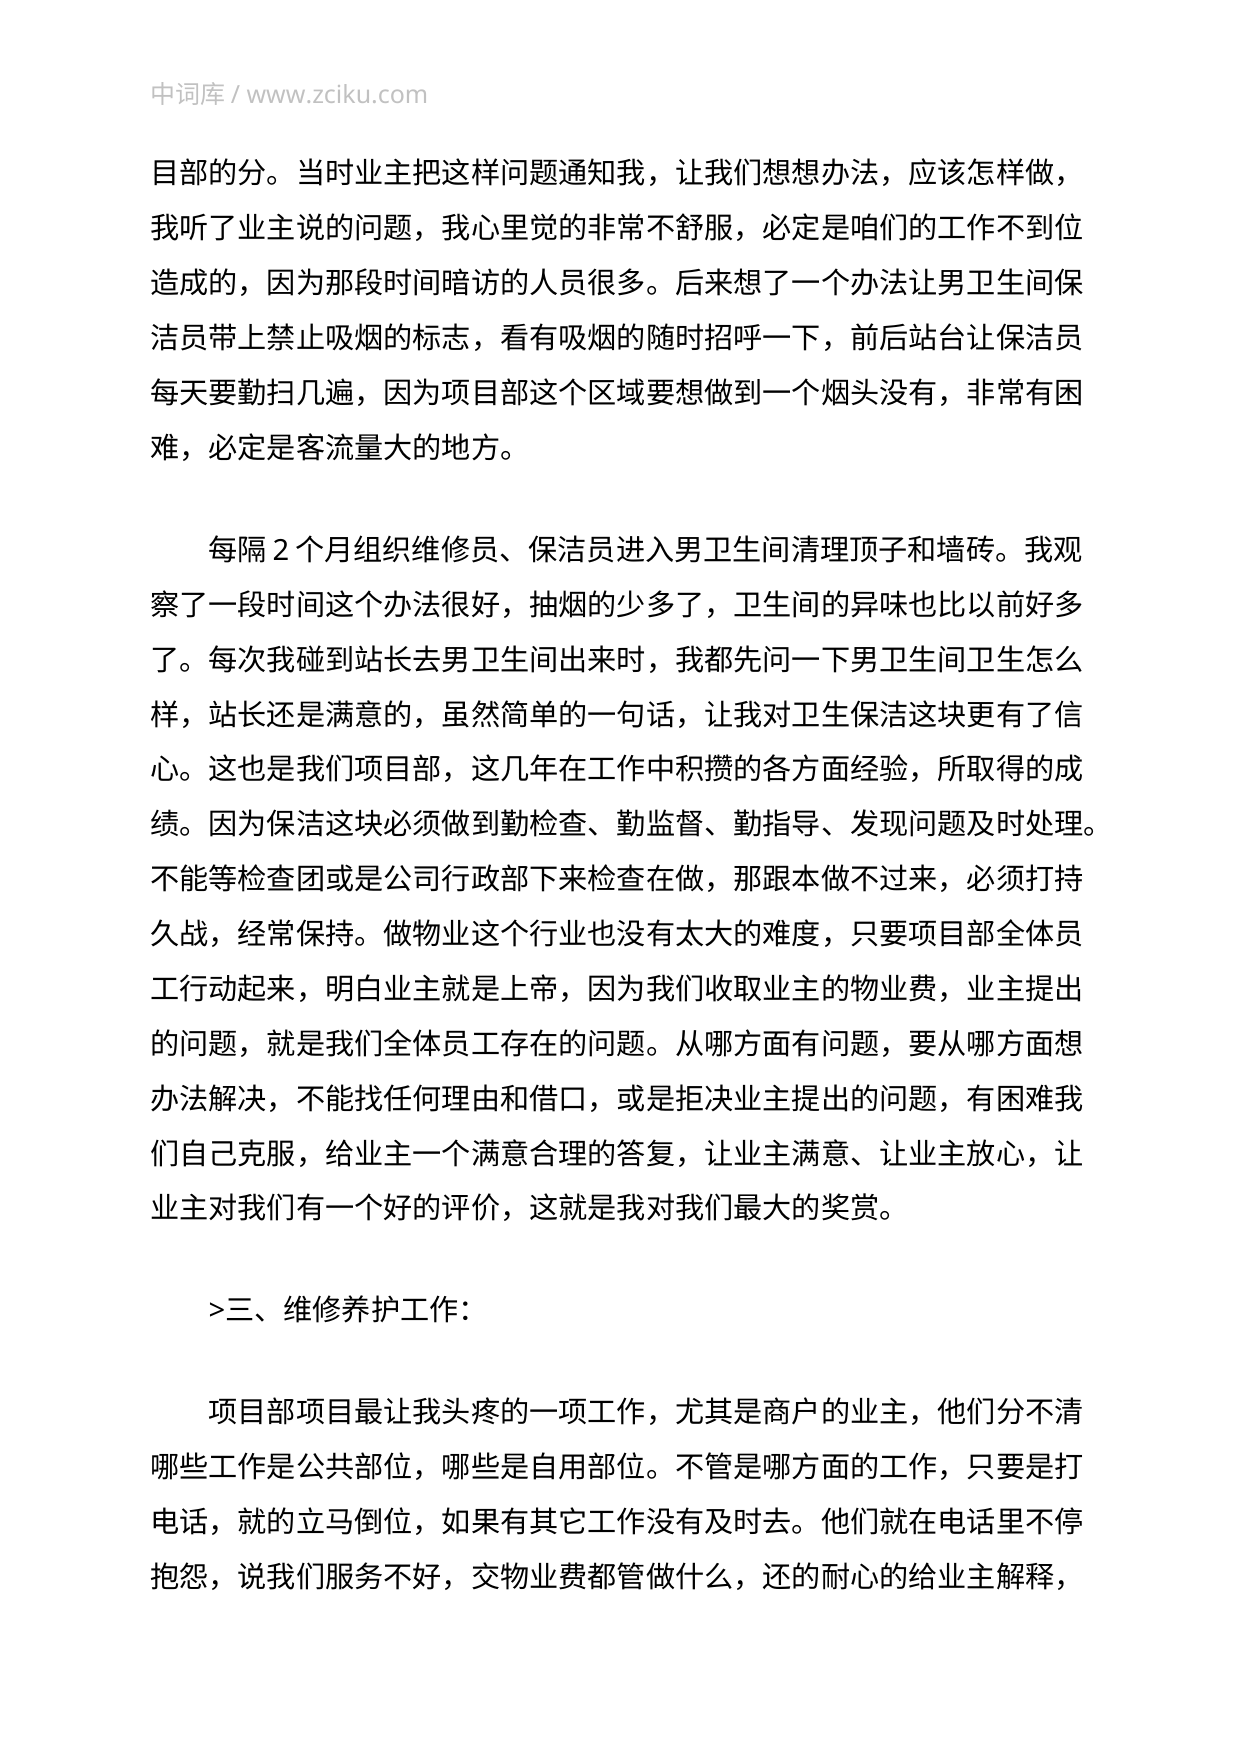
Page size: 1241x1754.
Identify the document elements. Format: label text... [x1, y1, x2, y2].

text 每隔2个月组织维修员、保洁员进入男卫生间清理顶子和墙砖。我观察了一段时间这个办法很好，抽烟的少多了，卫生间的异味也比以前好多了。每次我碰到站长去男卫生间出来时，我都先问一下男卫生间卫生怎么样，站长还是满意的，虽然简单的一句话，让我对卫生保洁这块更有了信心。这也是我们项目部，这几年在工作中积攒的各方面经验，所取得的成绩。因为保洁这块必须做到勤检查、勤监督、勤指导、发现问题及时处理。不能等检查团或是公司行政部下来检查在做，那跟本做不过来，必须打持久战，经常保持。做物业这个行业也没有太大的难度，只要项目部全体员工行动起来，明白业主就是上帝，因为我们收取业主的物业费，业主提出的问题，就是我们全体员工存在的问题。从哪方面有问题，要从哪方面想办法解决，不能找任何理由和借口，或是拒决业主提出的问题，有困难我们自己克服，给业主一个满意合理的答复，让业主满意、让业主放心，让业主对我们有一个好的评价，这就是我对我们最大的奖赏。 [150, 526, 1090, 1227]
text >三、维修养护工作： [150, 1287, 1090, 1329]
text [150, 150, 1090, 467]
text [150, 1389, 1090, 1596]
